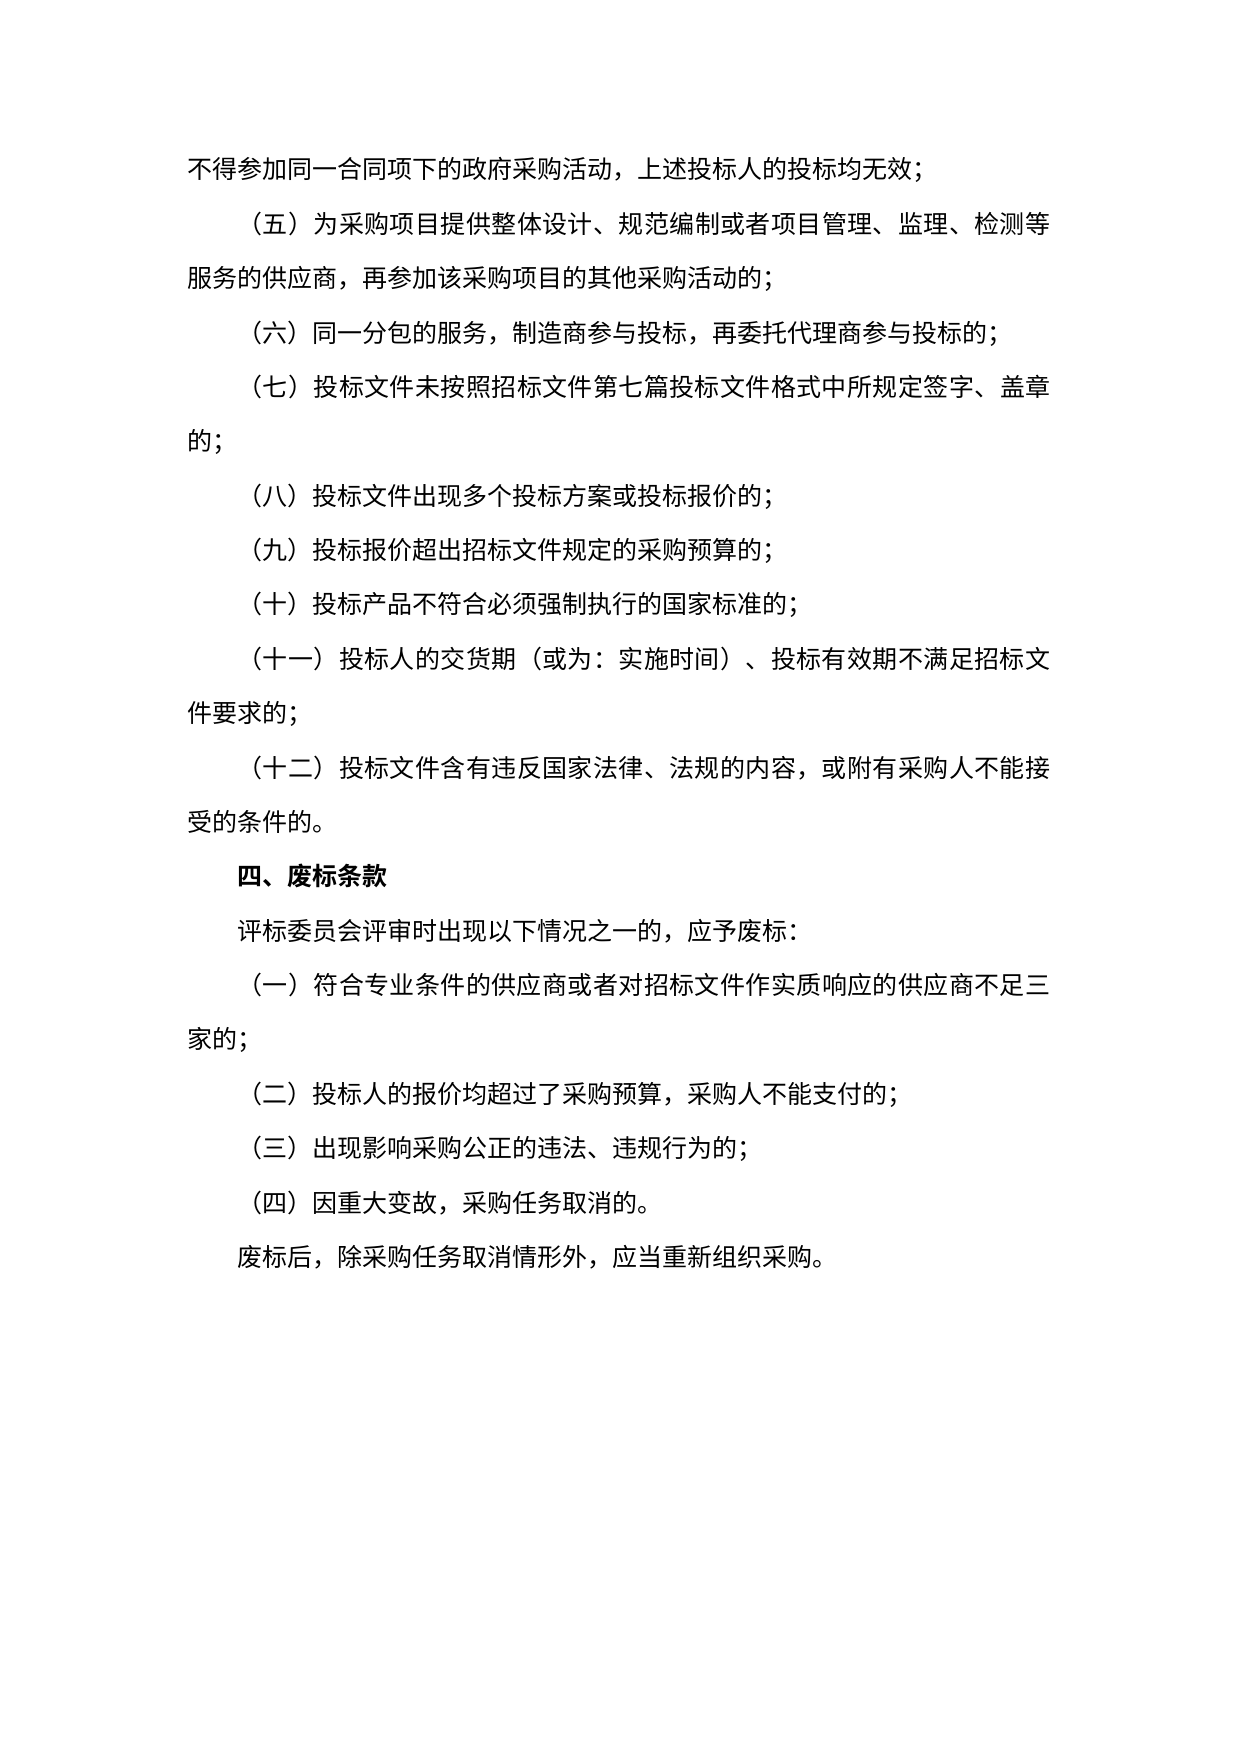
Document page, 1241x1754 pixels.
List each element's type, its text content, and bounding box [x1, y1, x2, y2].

text （二）投标人的报价均超过了采购预算，采购人不能支付的； [187, 1074, 1053, 1111]
text （九）投标报价超出招标文件规定的采购预算的； [187, 531, 1053, 567]
text （三）出现影响采购公正的违法、违规行为的； [187, 1129, 1053, 1165]
text （六）同一分包的服务，制造商参与投标，再委托代理商参与投标的； [187, 313, 1053, 349]
text 废标后，除采购任务取消情形外，应当重新组织采购。 [187, 1237, 1053, 1274]
text （四）因重大变故，采购任务取消的。 [187, 1183, 1053, 1219]
text 评标委员会评审时出现以下情况之一的，应予废标： [187, 911, 1053, 947]
text （十二）投标文件含有违反国家法律、法规的内容，或附有采购人不能接受的条件的。 [187, 748, 1053, 839]
text （五）为采购项目提供整体设计、规范编制或者项目管理、监理、检测等服务的供应商，再参加该采购项目的其他采购活动的； [187, 204, 1053, 295]
text （七）投标文件未按照招标文件第七篇投标文件格式中所规定签字、盖章的； [187, 367, 1053, 458]
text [187, 150, 1053, 186]
text （一）符合专业条件的供应商或者对招标文件作实质响应的供应商不足三家的； [187, 966, 1053, 1056]
subtitle 四、废标条款 [187, 857, 1053, 893]
text （八）投标文件出现多个投标方案或投标报价的； [187, 476, 1053, 512]
text （十）投标产品不符合必须强制执行的国家标准的； [187, 585, 1053, 621]
text （十一）投标人的交货期（或为：实施时间）、投标有效期不满足招标文件要求的； [187, 639, 1053, 730]
